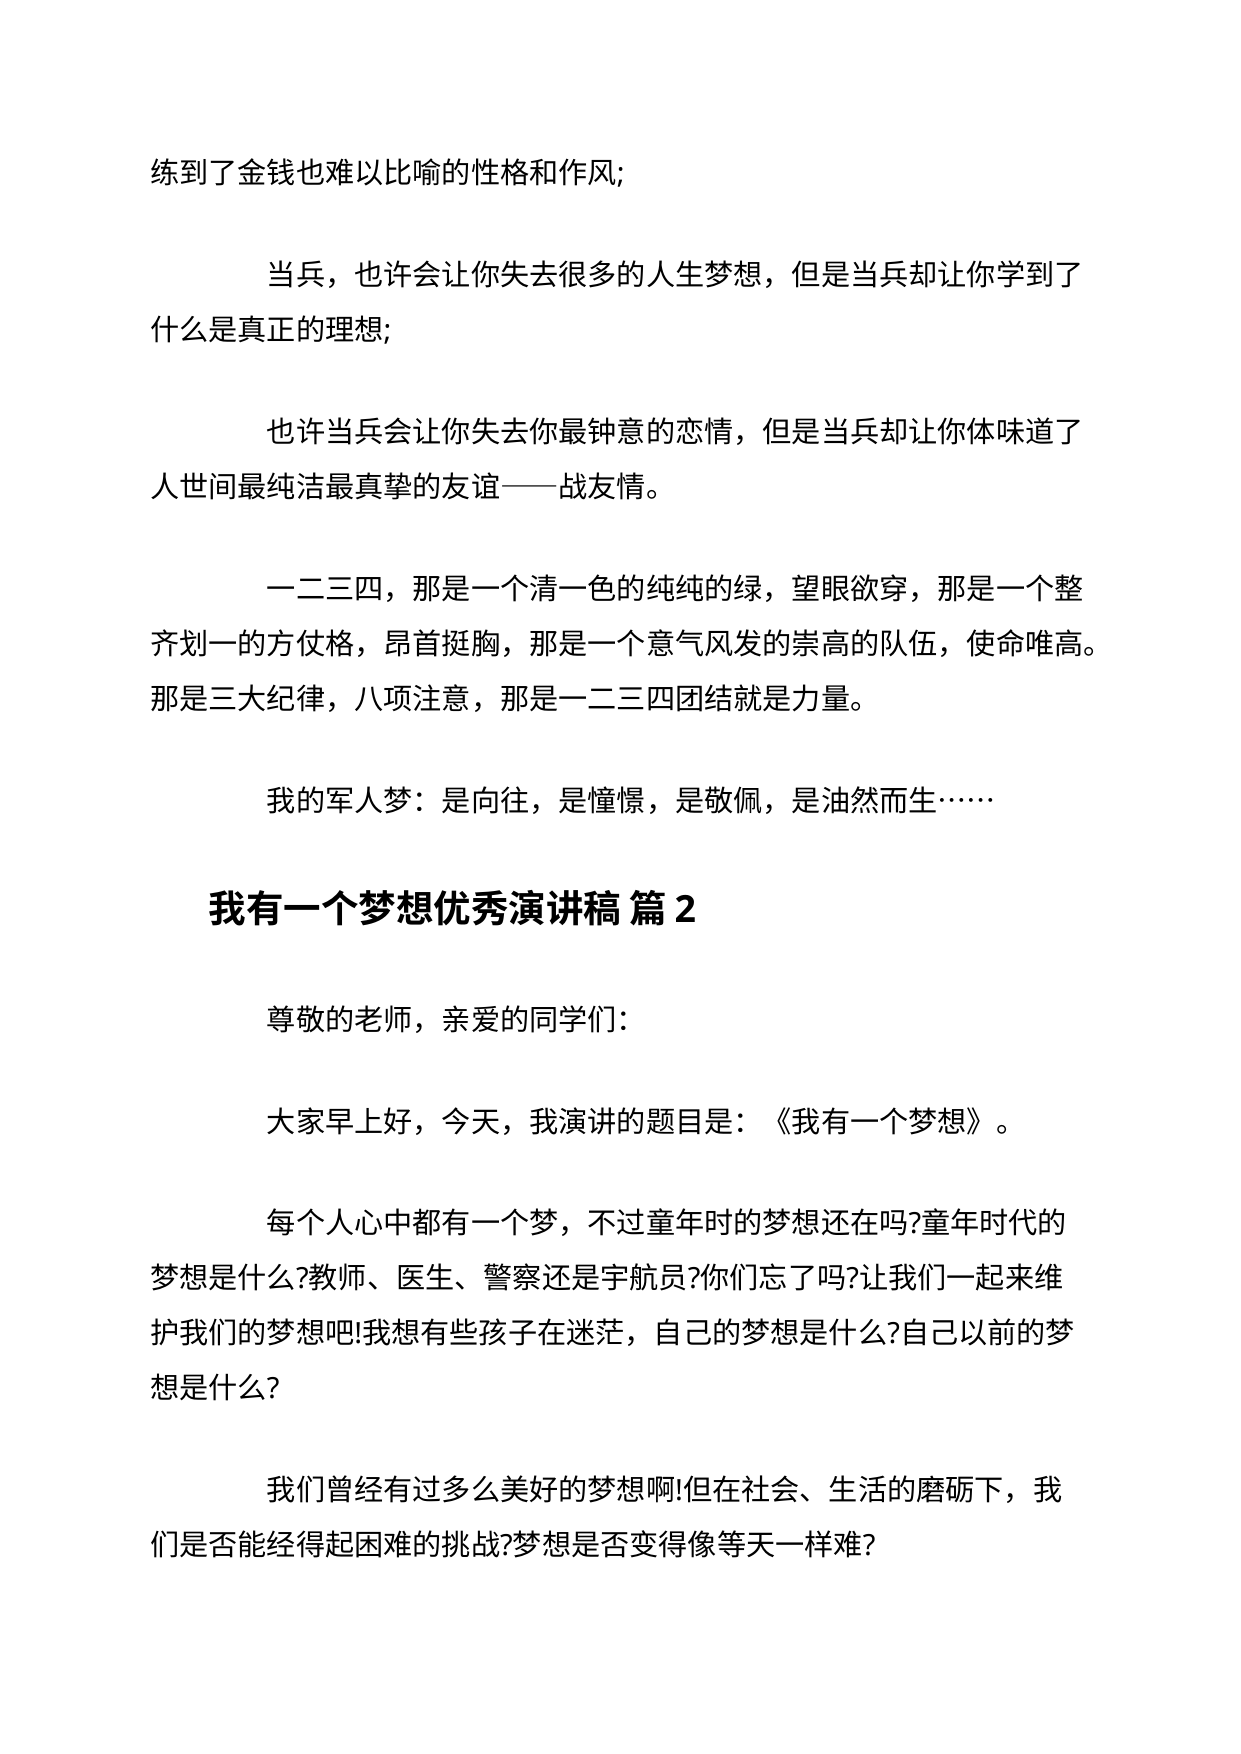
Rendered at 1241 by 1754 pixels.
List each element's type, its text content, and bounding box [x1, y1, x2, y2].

text 也许当兵会让你失去你最钟意的恋情，但是当兵却让你体味道了人世间最纯洁最真挚的友谊——战友情。 [150, 409, 1090, 506]
text 我的军人梦：是向往，是憧憬，是敬佩，是油然而生…… [150, 777, 1090, 819]
text 我们曾经有过多么美好的梦想啊!但在社会、生活的磨砺下，我们是否能经得起困难的挑战?梦想是否变得像等天一样难? [150, 1467, 1090, 1564]
text 一二三四，那是一个清一色的纯纯的绿，望眼欲穿，那是一个整齐划一的方仗格，昂首挺胸，那是一个意气风发的崇高的队伍，使命唯高。那是三大纪律，八项注意，那是一二三四团结就是力量。 [150, 566, 1090, 718]
text 我有一个梦想优秀演讲稿 篇2 [150, 879, 1090, 933]
text 当兵，也许会让你失去很多的人生梦想，但是当兵却让你学到了什么是真正的理想; [150, 252, 1090, 349]
text 大家早上好，今天，我演讲的题目是：《我有一个梦想》。 [150, 1098, 1090, 1141]
text 尊敬的老师，亲爱的同学们： [150, 996, 1090, 1039]
text 每个人心中都有一个梦，不过童年时的梦想还在吗?童年时代的梦想是什么?教师、医生、警察还是宇航员?你们忘了吗?让我们一起来维护我们的梦想吧!我想有些孩子在迷茫，自己的梦想是什么?自己以前的梦想是什么? [150, 1200, 1090, 1407]
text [150, 150, 1090, 192]
